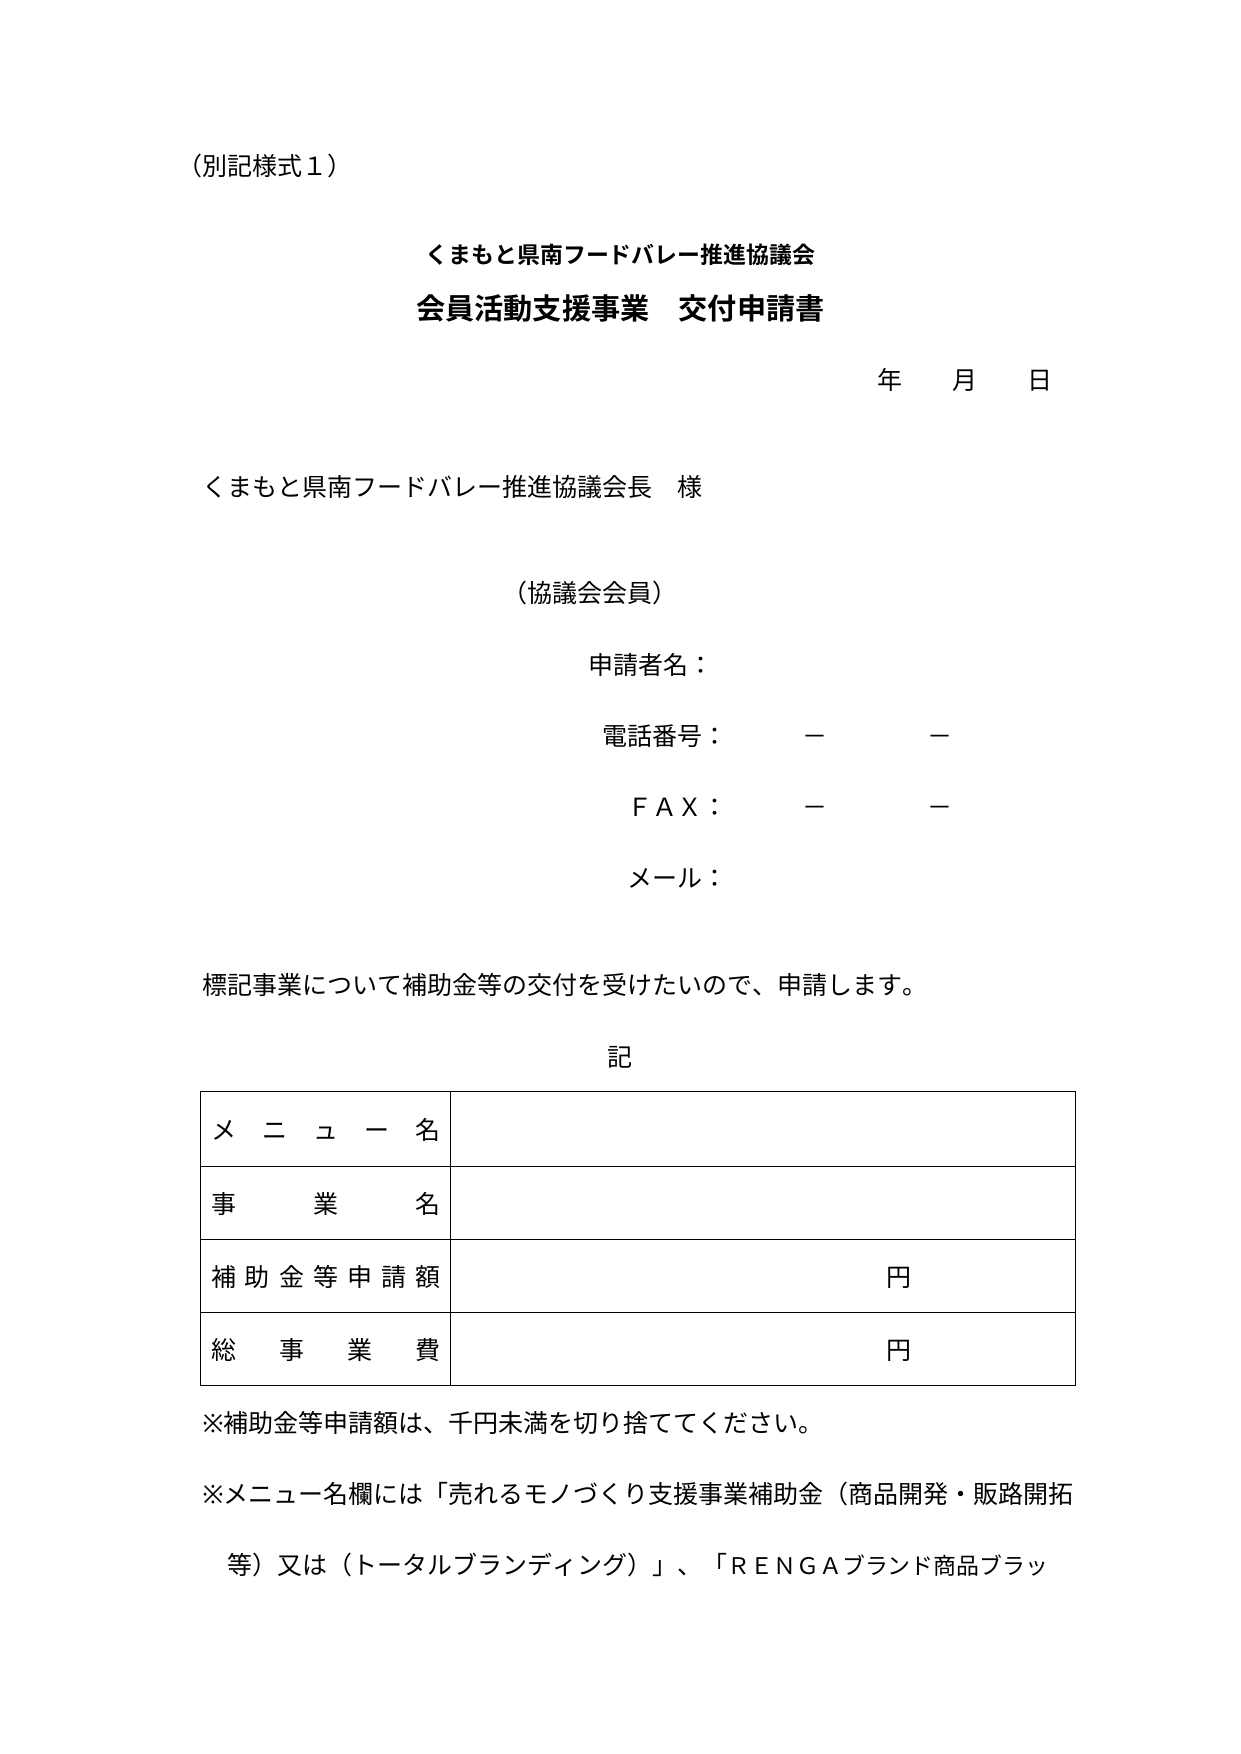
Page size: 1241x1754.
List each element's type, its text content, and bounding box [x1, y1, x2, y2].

text くまもと県南フードバレー推進協議会 [177, 236, 1063, 271]
text （協議会会員） [177, 556, 1063, 628]
table_cell 総事業費 [201, 1313, 450, 1384]
text 会員活動支援事業 交付申請書 [177, 271, 1063, 343]
table_cell [451, 1167, 1075, 1239]
text くまもと県南フードバレー推進協議会長 様 [177, 449, 1063, 521]
subtitle 記 [177, 1019, 1063, 1091]
text ※補助金等申請額は、千円未満を切り捨ててください。 [202, 1386, 1063, 1457]
text （別記様式１） [177, 129, 1063, 200]
table_cell 円 [451, 1313, 1075, 1384]
text メール： [177, 841, 1063, 913]
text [202, 1457, 1078, 1599]
table_cell 円 [451, 1240, 1075, 1312]
text ＦＡＸ： － － [177, 770, 1063, 841]
text 年 月 日 [177, 343, 1063, 414]
table_header [451, 1092, 1075, 1166]
table_cell 補助金等申請額 [201, 1240, 450, 1312]
table_cell 事業名 [201, 1167, 450, 1239]
text 標記事業について補助金等の交付を受けたいので、申請します。 [177, 948, 1063, 1019]
table_header メニュー名 [201, 1092, 450, 1166]
text 申請者名： [177, 628, 1063, 699]
text 電話番号： － － [177, 699, 1063, 770]
